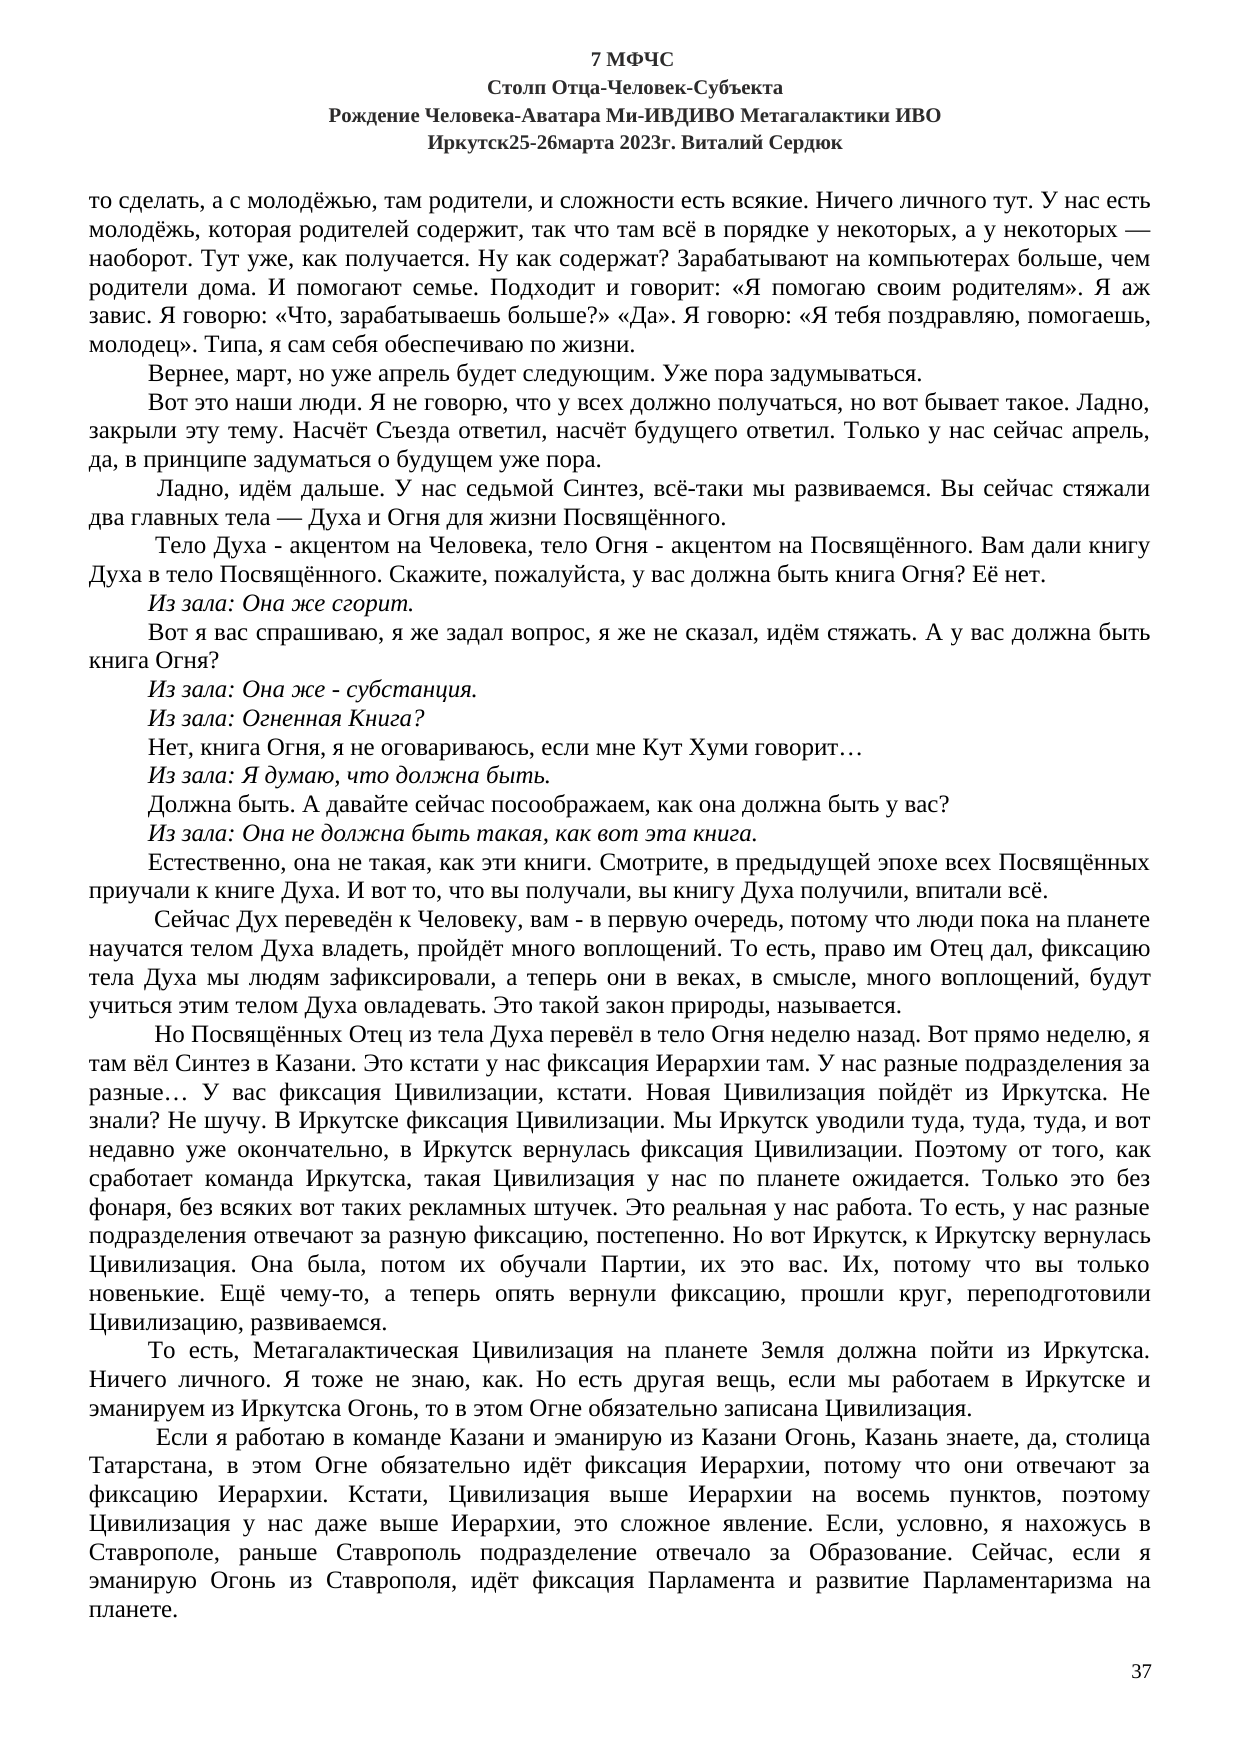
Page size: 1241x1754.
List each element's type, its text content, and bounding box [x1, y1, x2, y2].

text То есть, Метагалактическая Цивилизация на планете Земля должна пойти из Иркутска. Ничего личного. Я тоже не знаю, как. Но есть другая вещь, если мы работаем в Иркутске и эманируем из Иркутска Огонь, то в этом Огне обязательно записана Цивилизация. [89, 1335, 1152, 1422]
text Тело Духа - акцентом на Человека, тело Огня - акцентом на Посвящённого. Вам дали книгу Духа в тело Посвящённого. Скажите, пожалуйста, у вас должна быть книга Огня? Её нет. [89, 530, 1152, 588]
text Должна быть. А давайте сейчас посоображаем, как она должна быть у вас? [89, 789, 1152, 818]
text Из зала: Она не должна быть такая, как вот эта книга. [89, 818, 1152, 847]
text Из зала: Она же - субстанция. [89, 674, 1152, 703]
text Вот это наши люди. Я не говорю, что у всех должно получаться, но вот бывает такое. Ладно, закрыли эту тему. Насчёт Съезда ответил, насчёт будущего ответил. Только у нас сейчас апрель, да, в принципе задуматься о будущем уже пора. [89, 387, 1152, 473]
text Нет, книга Огня, я не оговариваюсь, если мне Кут Хуми говорит… [89, 732, 1152, 760]
text Вот я вас спрашиваю, я же задал вопрос, я же не сказал, идём стяжать. А у вас должна быть книга Огня? [89, 617, 1152, 674]
text Из зала: Огненная Книга? [89, 703, 1152, 732]
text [89, 185, 1152, 358]
text Вернее, март, но уже апрель будет следующим. Уже пора задумываться. [89, 358, 1152, 387]
text Естественно, она не такая, как эти книги. Смотрите, в предыдущей эпохе всех Посвящённых приучали к книге Духа. И вот то, что вы получали, вы книгу Духа получили, впитали всё. [89, 847, 1152, 904]
text Если я работаю в команде Казани и эманирую из Казани Огонь, Казань знаете, да, столица Татарстана, в этом Огне обязательно идёт фиксация Иерархии, потому что они отвечают за фиксацию Иерархии. Кстати, Цивилизация выше Иерархии на восемь пунктов, поэтому Цивилизация у нас даже выше Иерархии, это сложное явление. Если, условно, я нахожусь в Ставрополе, раньше Ставрополь подразделение отвечало за Образование. Сейчас, если я эманирую Огонь из Ставрополя, идёт фиксация Парламента и развитие Парламентаризма на планете. [89, 1422, 1152, 1623]
text Сейчас Дух переведён к Человеку, вам - в первую очередь, потому что люди пока на планете научатся телом Духа владеть, пройдёт много воплощений. То есть, право им Отец дал, фиксацию тела Духа мы людям зафиксировали, а теперь они в веках, в смысле, много воплощений, будут учиться этим телом Духа овладевать. Это такой закон природы, называется. [89, 904, 1152, 1019]
text Из зала: Она же сгорит. [89, 588, 1152, 617]
text Но Посвящённых Отец из тела Духа перевёл в тело Огня неделю назад. Вот прямо неделю, я там вёл Синтез в Казани. Это кстати у нас фиксация Иерархии там. У нас разные подразделения за разные… У вас фиксация Цивилизации, кстати. Новая Цивилизация пойдёт из Иркутска. Не знали? Не шучу. В Иркутске фиксация Цивилизации. Мы Иркутск уводили туда, туда, туда, и вот недавно уже окончательно, в Иркутск вернулась фиксация Цивилизации. Поэтому от того, как сработает команда Иркутска, такая Цивилизация у нас по планете ожидается. Только это без фонаря, без всяких вот таких рекламных штучек. Это реальная у нас работа. То есть, у нас разные подразделения отвечают за разную фиксацию, постепенно. Но вот Иркутск, к Иркутску вернулась Цивилизация. Она была, потом их обучали Партии, их это вас. Их, потому что вы только новенькие. Ещё чему-то, а теперь опять вернули фиксацию, прошли круг, переподготовили Цивилизацию, развиваемся. [89, 1019, 1152, 1335]
text Из зала: Я думаю, что должна быть. [89, 760, 1152, 789]
text Ладно, идём дальше. У нас седьмой Синтез, всё-таки мы развиваемся. Вы сейчас стяжали два главных тела — Духа и Огня для жизни Посвящённого. [89, 473, 1152, 530]
